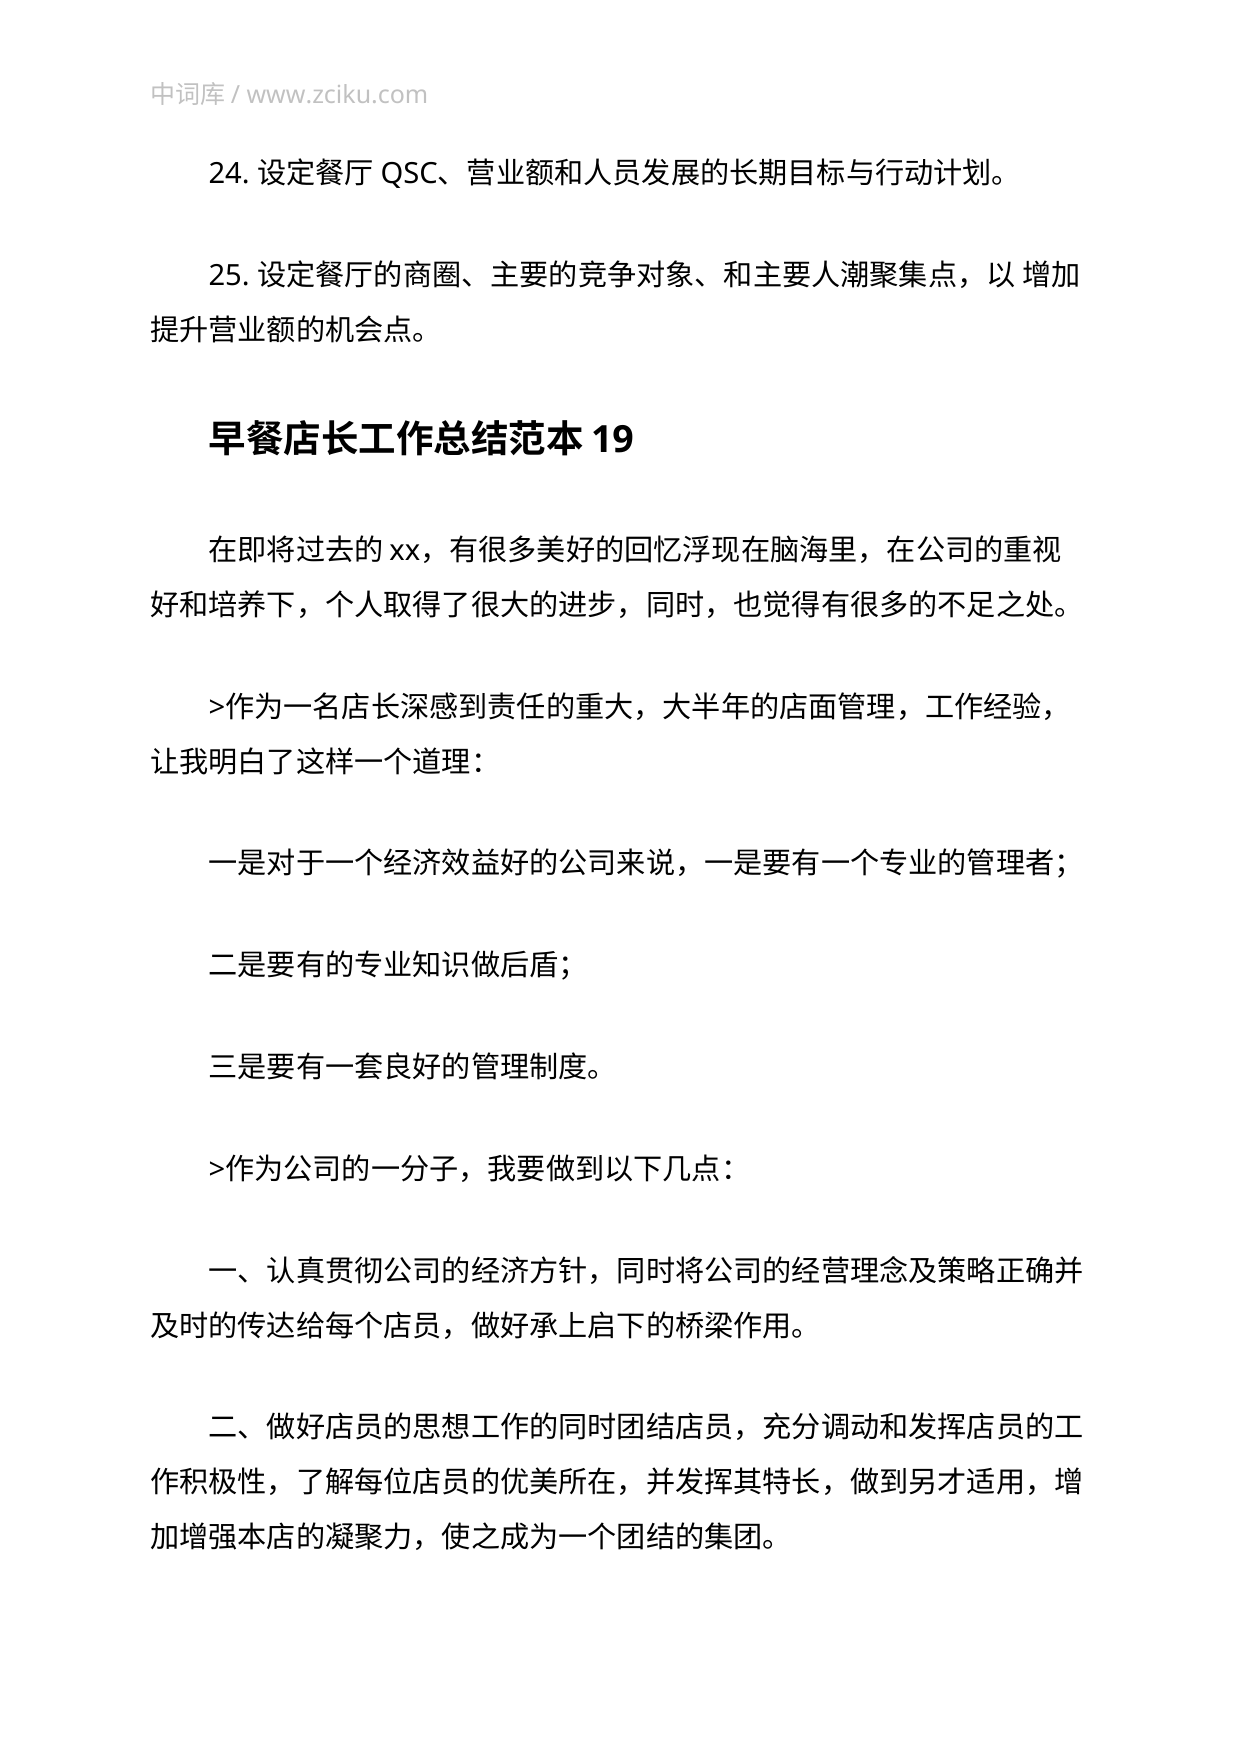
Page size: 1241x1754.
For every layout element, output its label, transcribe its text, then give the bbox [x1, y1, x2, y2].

text 三是要有一套良好的管理制度。 [150, 1043, 1090, 1086]
text 在即将过去的xx，有很多美好的回忆浮现在脑海里，在公司的重视好和培养下，个人取得了很大的进步，同时，也觉得有很多的不足之处。 [150, 526, 1090, 624]
text >作为公司的一分子，我要做到以下几点： [150, 1145, 1090, 1188]
text 一、认真贯彻公司的经济方针，同时将公司的经营理念及策略正确并及时的传达给每个店员，做好承上启下的桥梁作用。 [150, 1247, 1090, 1344]
text 二、做好店员的思想工作的同时团结店员，充分调动和发挥店员的工作积极性，了解每位店员的优美所在，并发挥其特长，做到另才适用，增加增强本店的凝聚力，使之成为一个团结的集团。 [150, 1404, 1090, 1556]
text 一是对于一个经济效益好的公司来说，一是要有一个专业的管理者； [150, 840, 1090, 882]
text 二是要有的专业知识做后盾； [150, 942, 1090, 984]
text >作为一名店长深感到责任的重大，大半年的店面管理，工作经验，让我明白了这样一个道理： [150, 683, 1090, 780]
text 24. 设定餐厅 QSC、营业额和人员发展的长期目标与行动计划。 [150, 150, 1090, 192]
text 25. 设定餐厅的商圈、主要的竞争对象、和主要人潮聚集点，以 增加提升营业额的机会点。 [150, 252, 1090, 349]
text 早餐店长工作总结范本19 [150, 409, 1090, 463]
